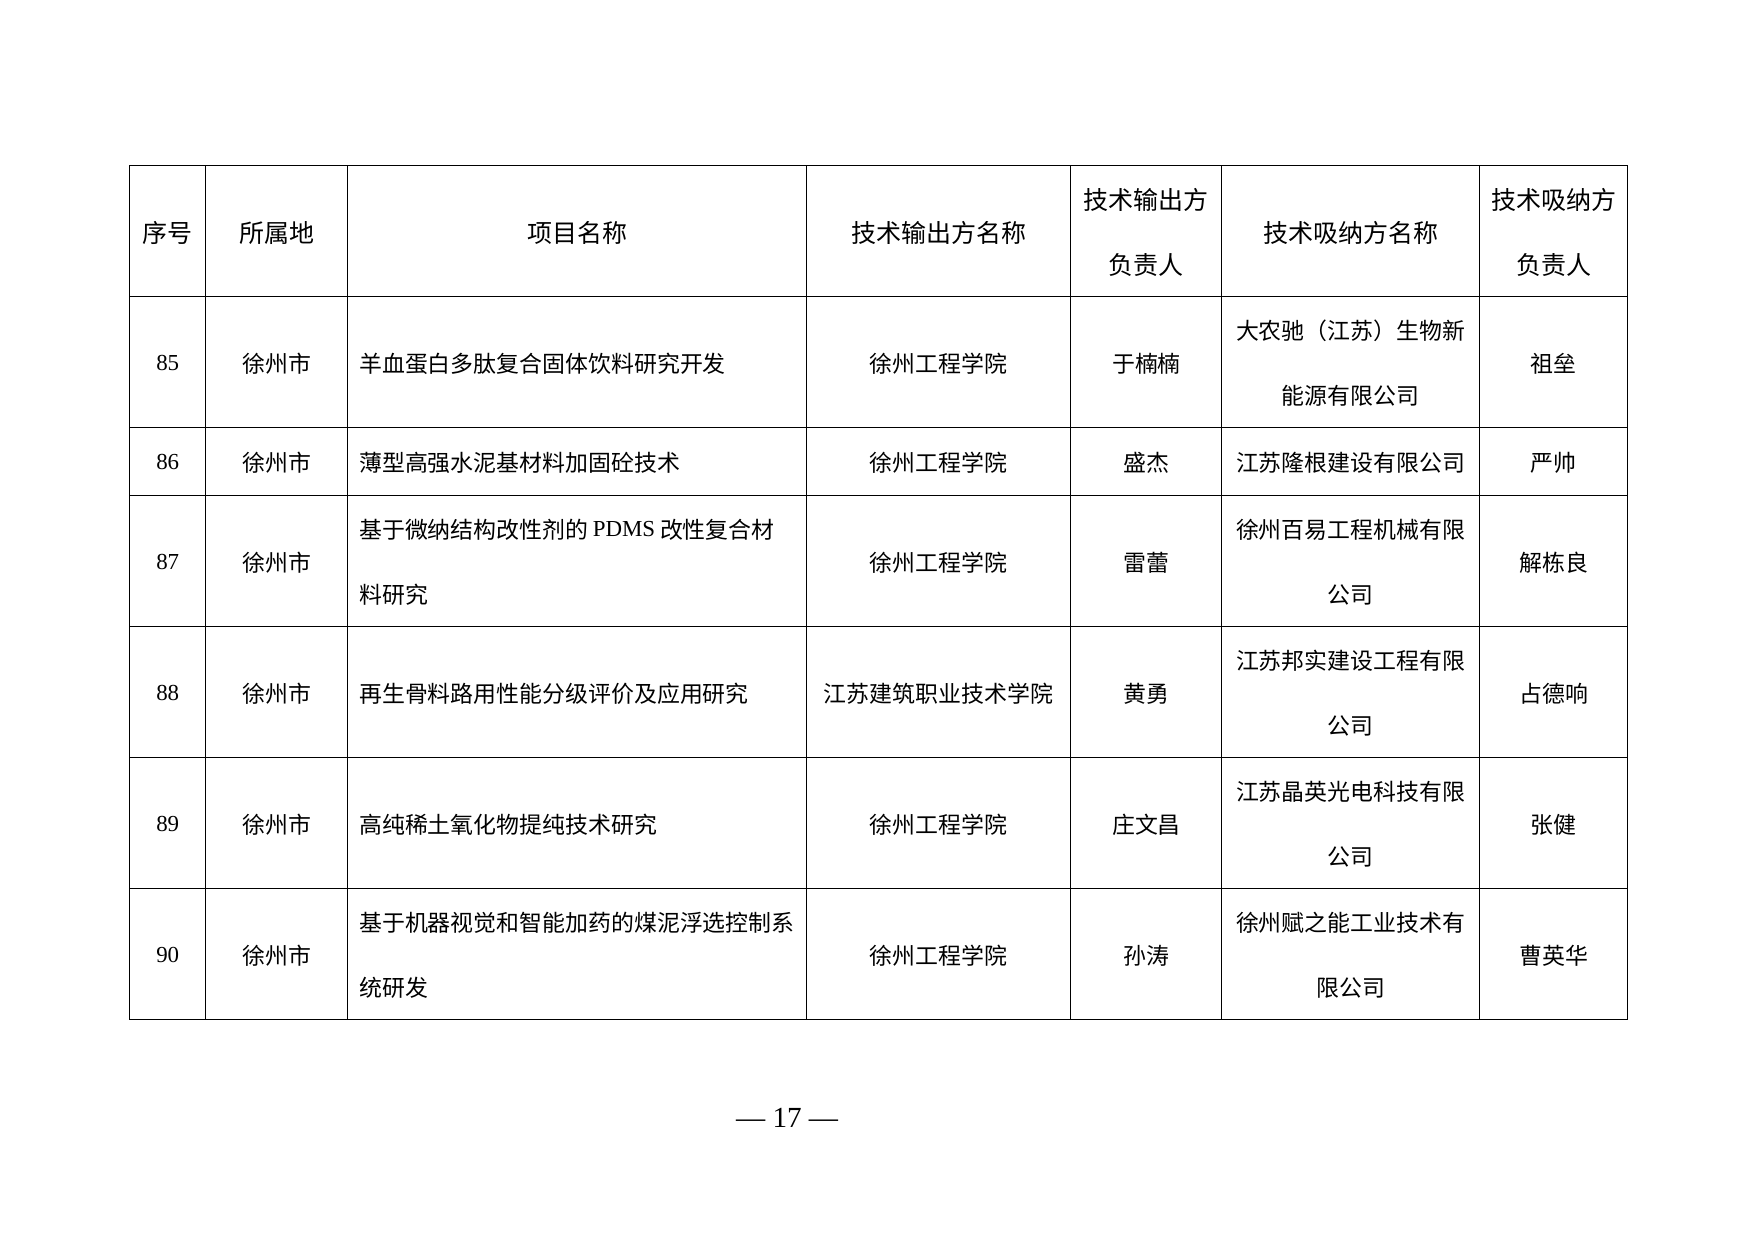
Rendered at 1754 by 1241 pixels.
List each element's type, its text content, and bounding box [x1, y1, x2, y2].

table_header 项目名称 [348, 166, 806, 296]
table_cell 严帅 [1480, 428, 1627, 495]
table_cell 张健 [1480, 758, 1627, 888]
table_cell 徐州赋之能工业技术有限公司 [1222, 889, 1479, 1019]
table_header 序号 [130, 166, 205, 296]
table_cell 徐州市 [206, 889, 347, 1019]
table_cell 87 [130, 496, 205, 626]
table_cell 85 [130, 297, 205, 427]
table_header 技术输出方名称 [807, 166, 1070, 296]
table_cell 徐州工程学院 [807, 428, 1070, 495]
table_cell 大农驰（江苏）生物新能源有限公司 [1222, 297, 1479, 427]
table_cell 徐州市 [206, 428, 347, 495]
table_cell 黄勇 [1071, 627, 1221, 757]
table_cell 89 [130, 758, 205, 888]
table_cell 盛杰 [1071, 428, 1221, 495]
table_cell 徐州工程学院 [807, 758, 1070, 888]
table_cell 江苏邦实建设工程有限公司 [1222, 627, 1479, 757]
table_cell 解栋良 [1480, 496, 1627, 626]
table_header 技术输出方负责人 [1071, 166, 1221, 296]
table_header 技术吸纳方名称 [1222, 166, 1479, 296]
table_cell 高纯稀土氧化物提纯技术研究 [348, 758, 806, 888]
table_cell 徐州百易工程机械有限公司 [1222, 496, 1479, 626]
table_cell 徐州工程学院 [807, 889, 1070, 1019]
table_cell 徐州工程学院 [807, 297, 1070, 427]
table_cell 徐州市 [206, 627, 347, 757]
table_header 所属地 [206, 166, 347, 296]
table_cell 徐州市 [206, 758, 347, 888]
table_cell 江苏晶英光电科技有限公司 [1222, 758, 1479, 888]
table_cell 江苏隆根建设有限公司 [1222, 428, 1479, 495]
table_cell 雷蕾 [1071, 496, 1221, 626]
table_cell 江苏建筑职业技术学院 [807, 627, 1070, 757]
table_cell 86 [130, 428, 205, 495]
table_cell 基于微纳结构改性剂的PDMS改性复合材料研究 [348, 496, 806, 626]
table_cell 曹英华 [1480, 889, 1627, 1019]
table_cell 占德响 [1480, 627, 1627, 757]
table_cell 基于机器视觉和智能加药的煤泥浮选控制系统研发 [348, 889, 806, 1019]
table_cell 孙涛 [1071, 889, 1221, 1019]
table_cell 再生骨料路用性能分级评价及应用研究 [348, 627, 806, 757]
table_cell 于楠楠 [1071, 297, 1221, 427]
table_cell 徐州市 [206, 496, 347, 626]
table_cell 徐州市 [206, 297, 347, 427]
table_cell 88 [130, 627, 205, 757]
table_cell 徐州工程学院 [807, 496, 1070, 626]
table_cell 羊血蛋白多肽复合固体饮料研究开发 [348, 297, 806, 427]
table_cell 薄型高强水泥基材料加固砼技术 [348, 428, 806, 495]
table_header 技术吸纳方负责人 [1480, 166, 1627, 296]
table_cell 庄文昌 [1071, 758, 1221, 888]
table_cell 90 [130, 889, 205, 1019]
table_cell 祖垒 [1480, 297, 1627, 427]
